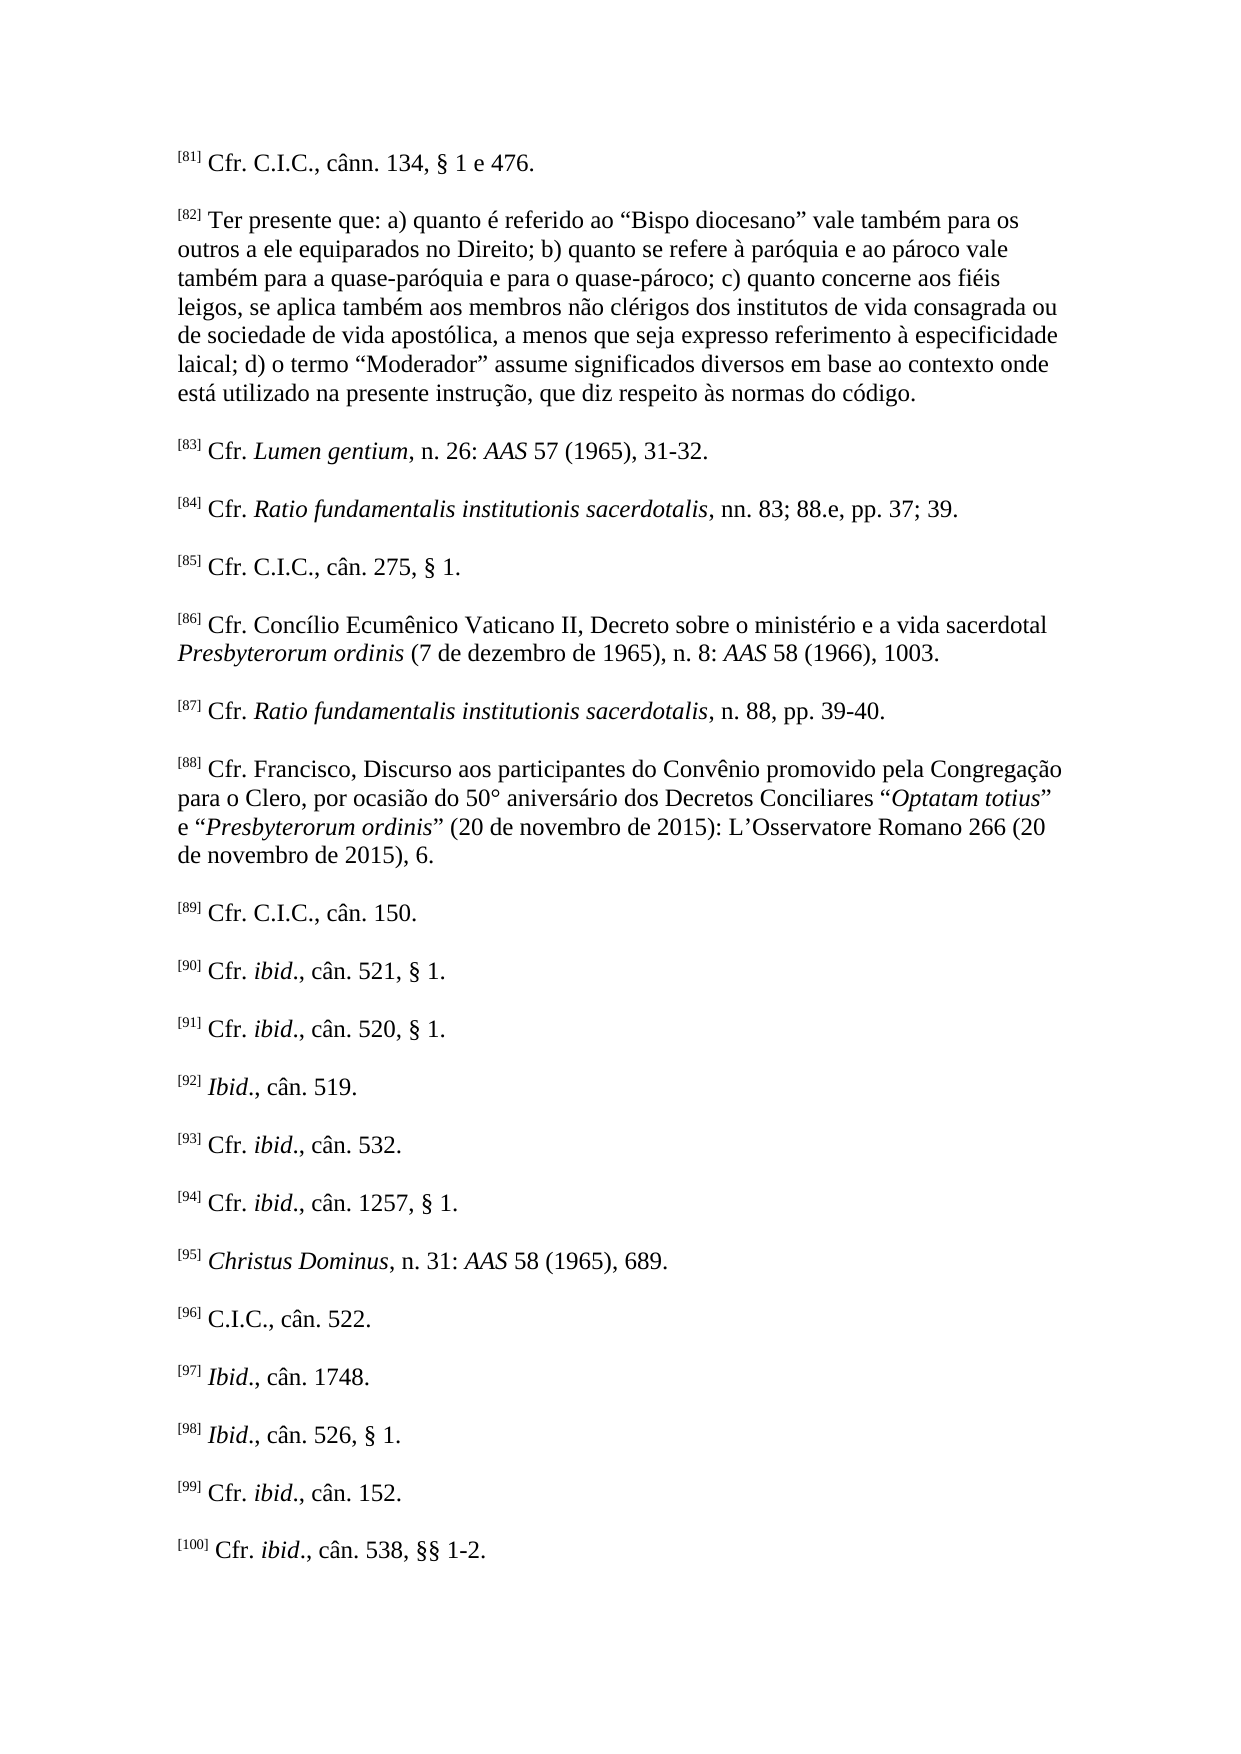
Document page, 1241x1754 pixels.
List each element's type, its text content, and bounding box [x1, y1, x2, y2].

text [87] Cfr. Ratio fundamentalis institutionis sacerdotalis, n. 88, pp. 39-40. [177, 696, 1063, 725]
text [91] Cfr. ibid., cân. 520, § 1. [177, 1014, 1063, 1043]
text [90] Cfr. ibid., cân. 521, § 1. [177, 956, 1063, 985]
text [95] Christus Dominus, n. 31: AAS 58 (1965), 689. [177, 1246, 1063, 1275]
text [83] Cfr. Lumen gentium, n. 26: AAS 57 (1965), 31-32. [177, 436, 1063, 465]
text [85] Cfr. C.I.C., cân. 275, § 1. [177, 552, 1063, 581]
text [86] Cfr. Concílio Ecumênico Vaticano II, Decreto sobre o ministério e a vida sacerdotal Presbyterorum ordinis (7 de dezembro de 1965), n. 8: AAS 58 (1966), 1003. [177, 610, 1063, 667]
text [94] Cfr. ibid., cân. 1257, § 1. [177, 1188, 1063, 1217]
text [89] Cfr. C.I.C., cân. 150. [177, 898, 1063, 927]
text [84] Cfr. Ratio fundamentalis institutionis sacerdotalis, nn. 83; 88.e, pp. 37; 39. [177, 494, 1063, 523]
text [96] C.I.C., cân. 522. [177, 1304, 1063, 1333]
text [82] Ter presente que: a) quanto é referido ao “Bispo diocesano” vale também para os outros a ele equiparados no Direito; b) quanto se refere à paróquia e ao pároco vale também para a quase-paróquia e para o quase-pároco; c) quanto concerne aos fiéis leigos, se aplica também aos membros não clérigos dos institutos de vida consagrada ou de sociedade de vida apostólica, a menos que seja expresso referimento à especificidade laical; d) o termo “Moderador” assume significados diversos em base ao contexto onde está utilizado na presente instrução, que diz respeito às normas do código. [177, 206, 1063, 407]
text [100] Cfr. ibid., cân. 538, §§ 1-2. [177, 1536, 1063, 1564]
text [93] Cfr. ibid., cân. 532. [177, 1130, 1063, 1159]
text [99] Cfr. ibid., cân. 152. [177, 1478, 1063, 1506]
text [81] Cfr. C.I.C., cânn. 134, § 1 e 476. [177, 148, 1063, 176]
text [88] Cfr. Francisco, Discurso aos participantes do Convênio promovido pela Congregação para o Clero, por ocasião do 50° aniversário dos Decretos Conciliares “Optatam totius” e “Presbyterorum ordinis” (20 de novembro de 2015): L’Osservatore Romano 266 (20 de novembro de 2015), 6. [177, 754, 1063, 869]
text [98] Ibid., cân. 526, § 1. [177, 1420, 1063, 1448]
text [92] Ibid., cân. 519. [177, 1072, 1063, 1101]
text [97] Ibid., cân. 1748. [177, 1362, 1063, 1391]
